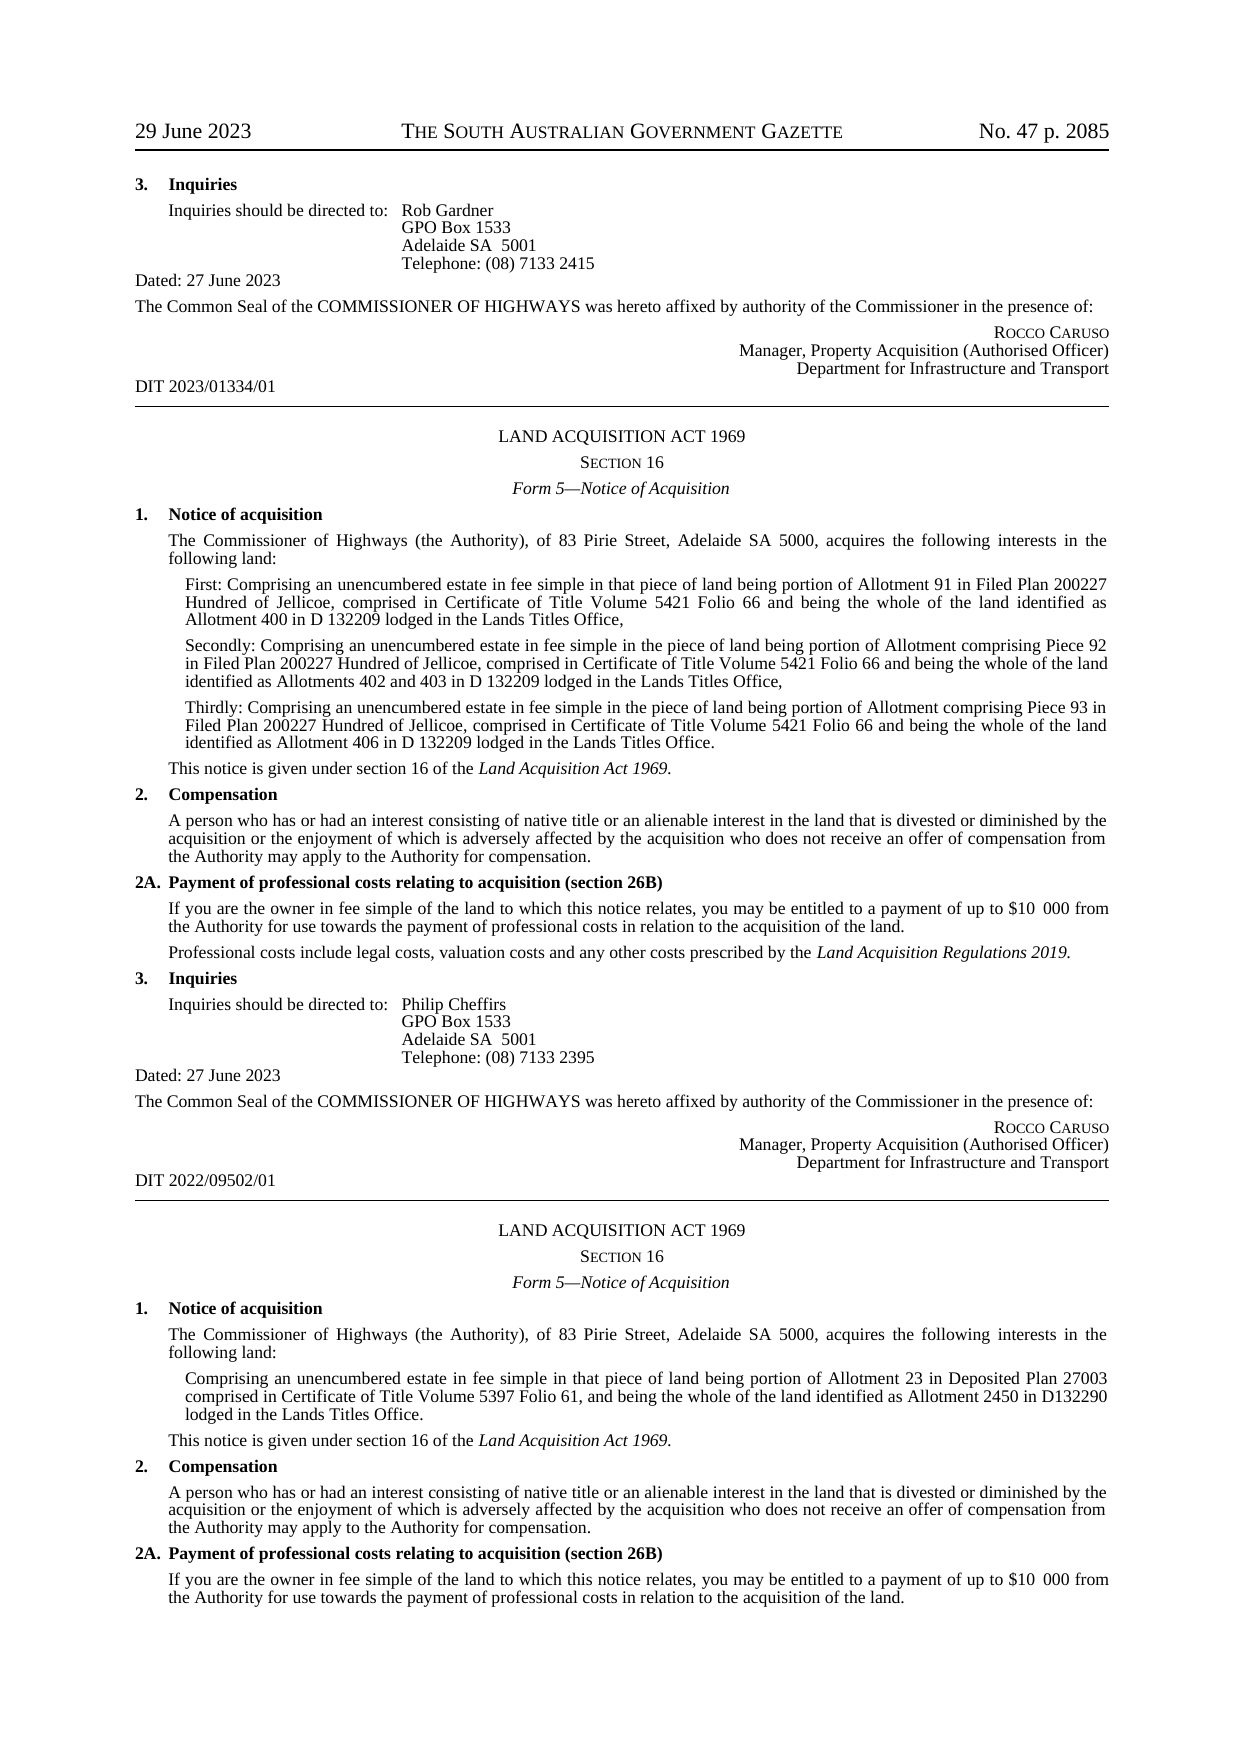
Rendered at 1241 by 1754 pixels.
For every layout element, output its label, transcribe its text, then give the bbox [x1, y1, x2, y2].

text 1. Notice of acquisition [135, 1301, 1109, 1318]
text Inquiries should be directed to: Philip Cheffirs [168, 996, 1109, 1014]
text A person who has or had an interest consisting of native title or an alienable interest in the land that is divested or diminished by the acquisition or the enjoyment of which is adversely affected by the acquisition who does not receive an offer of compensation from the Authority may apply to the Authority for compensation. [168, 1484, 1109, 1537]
text Form 5—Notice of Acquisition [135, 1274, 1109, 1292]
text The Common Seal of the COMMISSIONER OF HIGHWAYS was hereto affixed by authority of the Commissioner in the presence of: [135, 299, 1109, 316]
text Comprising an unencumbered estate in fee simple in that piece of land being portion of Allotment 23 in Deposited Plan 27003 comprised in Certificate of Title Volume 5397 Folio 61, and being the whole of the land identified as Allotment 2450 in D132290 lodged in the Lands Titles Office. [185, 1370, 1109, 1423]
text Telephone: (08) 7133 2395 [401, 1049, 1109, 1067]
text 2A. Payment of professional costs relating to acquisition (section 26B) [135, 1545, 1109, 1563]
text GPO Box 1533 [401, 219, 1109, 237]
text 2. Compensation [135, 1458, 1109, 1476]
text First: Comprising an unencumbered estate in fee simple in that piece of land being portion of Allotment 91 in Filed Plan 200227 Hundred of Jellicoe, comprised in Certificate of Title Volume 5421 Folio 66 and being the whole of the land identified as Allotment 400 in D 132209 lodged in the Lands Titles Office, [185, 576, 1109, 629]
text Department for Infrastructure and Transport [135, 1154, 1109, 1172]
text Adelaide SA 5001 [401, 1031, 1109, 1049]
text If you are the owner in fee simple of the land to which this notice relates, you may be entitled to a payment of up to $10 000 from the Authority for use towards the payment of professional costs in relation to the acquisition of the land. [168, 900, 1109, 936]
text The Common Seal of the COMMISSIONER OF HIGHWAYS was hereto affixed by authority of the Commissioner in the presence of: [135, 1093, 1109, 1111]
text Land Acquisition Act 1969 [135, 428, 1109, 446]
text 3. Inquiries [135, 176, 1109, 193]
text This notice is given under section 16 of the Land Acquisition Act 1969. [168, 761, 1109, 778]
text Section 16 [135, 1248, 1109, 1266]
text Manager, Property Acquisition (Authorised Officer) [135, 342, 1109, 360]
text Land Acquisition Act 1969 [135, 1222, 1109, 1240]
text The Commissioner of Highways (the Authority), of 83 Pirie Street, Adelaide SA 5000, acquires the following interests in the following land: [168, 532, 1109, 568]
text Inquiries should be directed to: Rob Gardner [168, 202, 1109, 219]
text 1. Notice of acquisition [135, 506, 1109, 524]
text Rocco Caruso [135, 325, 1109, 342]
text GPO Box 1533 [401, 1014, 1109, 1031]
text Department for Infrastructure and Transport [135, 360, 1109, 378]
text Section 16 [135, 454, 1109, 472]
text Telephone: (08) 7133 2415 [401, 255, 1109, 273]
text DIT 2023/01334/01 [135, 378, 1109, 396]
text DIT 2022/09502/01 [135, 1172, 1109, 1190]
text Adelaide SA 5001 [401, 237, 1109, 255]
text 2. Compensation [135, 787, 1109, 804]
text This notice is given under section 16 of the Land Acquisition Act 1969. [168, 1432, 1109, 1449]
text If you are the owner in fee simple of the land to which this notice relates, you may be entitled to a payment of up to $10 000 from the Authority for use towards the payment of professional costs in relation to the acquisition of the land. [168, 1571, 1109, 1607]
text Dated: 27 June 2023 [135, 273, 1109, 290]
text 3. Inquiries [135, 970, 1109, 988]
text The Commissioner of Highways (the Authority), of 83 Pirie Street, Adelaide SA 5000, acquires the following interests in the following land: [168, 1327, 1109, 1362]
text Dated: 27 June 2023 [135, 1067, 1109, 1084]
text Rocco Caruso [135, 1119, 1109, 1137]
text Secondly: Comprising an unencumbered estate in fee simple in the piece of land being portion of Allotment comprising Piece 92 in Filed Plan 200227 Hundred of Jellicoe, comprised in Certificate of Title Volume 5421 Folio 66 and being the whole of the land identified as Allotments 402 and 403 in D 132209 lodged in the Lands Titles Office, [185, 638, 1109, 691]
text Professional costs include legal costs, valuation costs and any other costs prescribed by the Land Acquisition Regulations 2019. [168, 944, 1109, 962]
text Form 5—Notice of Acquisition [135, 480, 1109, 498]
text A person who has or had an interest consisting of native title or an alienable interest in the land that is divested or diminished by the acquisition or the enjoyment of which is adversely affected by the acquisition who does not receive an offer of compensation from the Authority may apply to the Authority for compensation. [168, 813, 1109, 866]
text Thirdly: Comprising an unencumbered estate in fee simple in the piece of land being portion of Allotment comprising Piece 93 in Filed Plan 200227 Hundred of Jellicoe, comprised in Certificate of Title Volume 5421 Folio 66 and being the whole of the land identified as Allotment 406 in D 132209 lodged in the Lands Titles Office. [185, 699, 1109, 752]
text 2A. Payment of professional costs relating to acquisition (section 26B) [135, 874, 1109, 892]
text Manager, Property Acquisition (Authorised Officer) [135, 1137, 1109, 1154]
